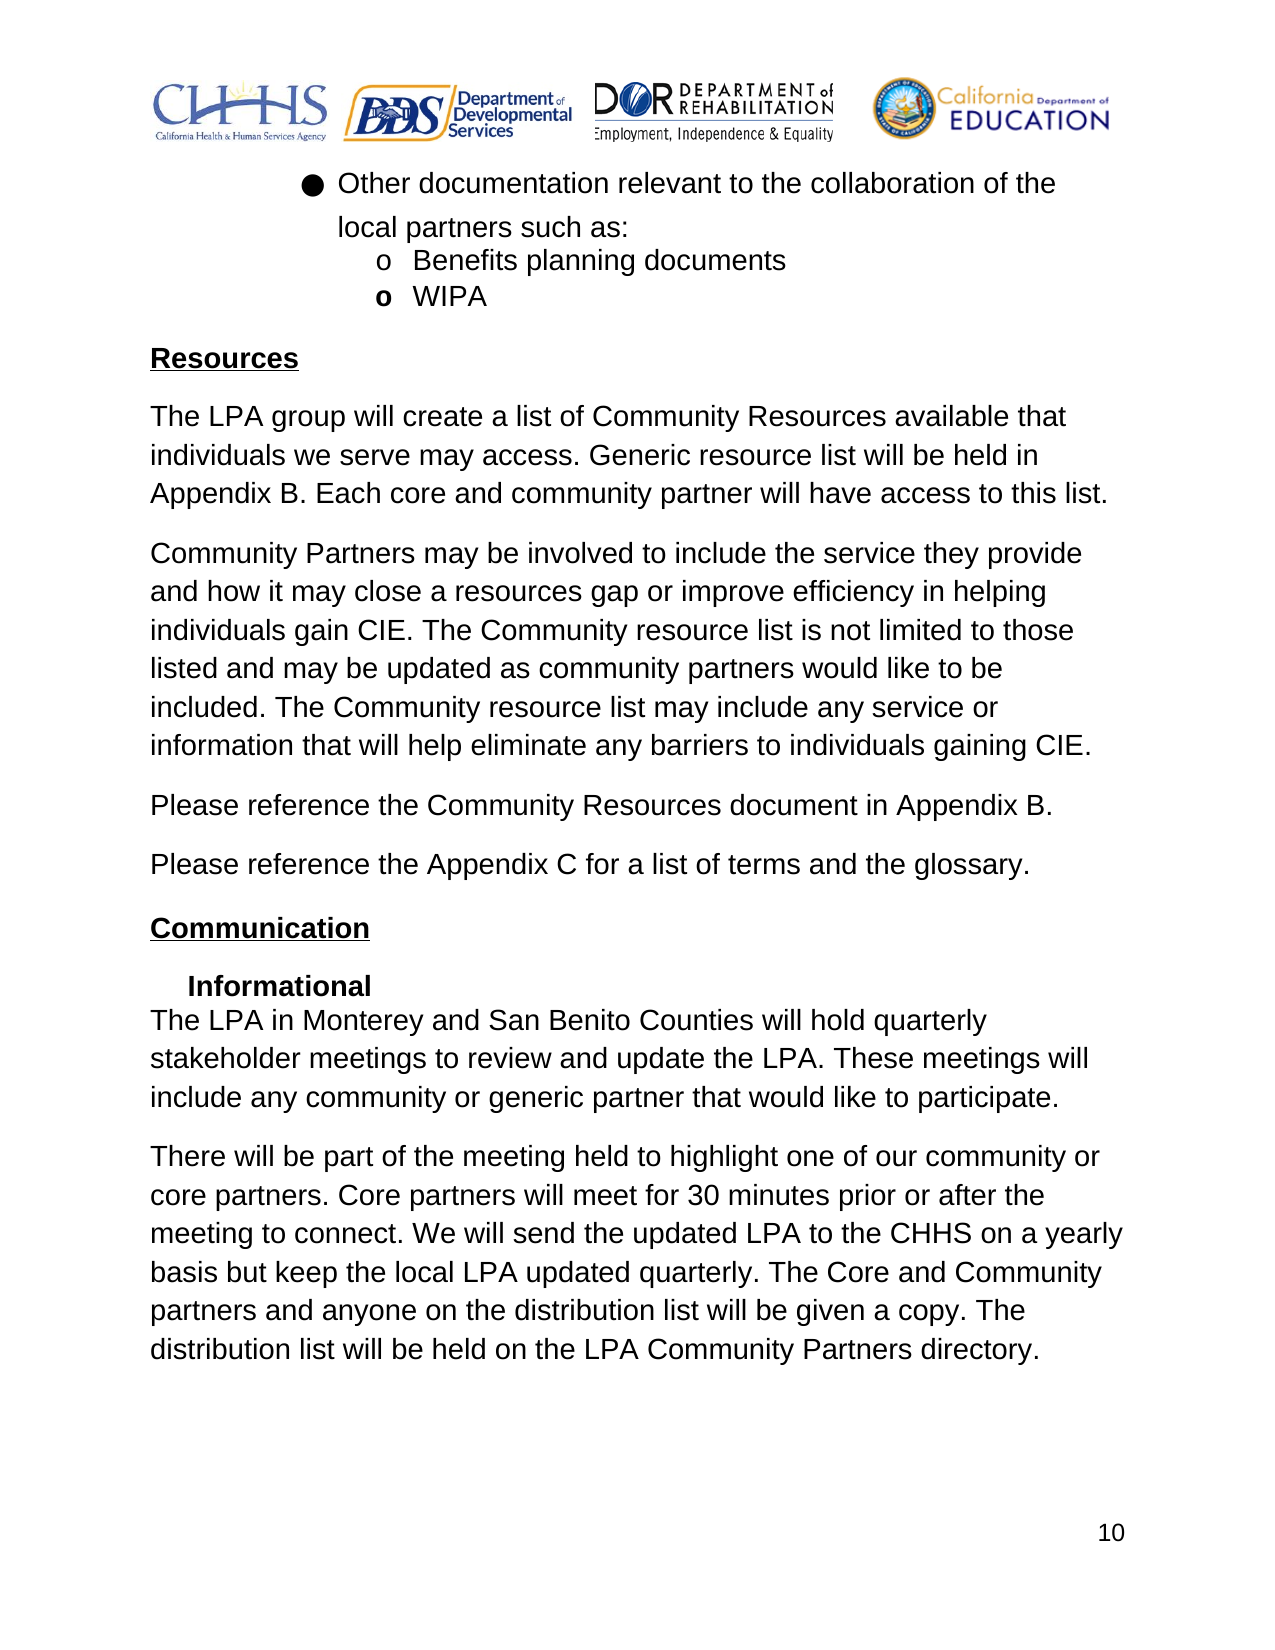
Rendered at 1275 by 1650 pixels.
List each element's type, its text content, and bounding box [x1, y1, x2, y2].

text The LPA group will create a list of Community Resources available that individuals we serve may access. Generic resource list will be held in Appendix B. Each core and community partner will have access to this list. [150, 399, 1125, 510]
list Benefits planning documents [375, 243, 1125, 279]
subtitle Communication [150, 911, 1125, 944]
picture [341, 82, 833, 142]
text There will be part of the meeting held to highlight one of our community or core partners. Core partners will meet for 30 minutes prior or after the meeting to connect. We will send the updated LPA to the CHHS on a yearly basis but keep the local LPA updated quarterly. The Core and Community partners and anyone on the distribution list will be given a copy. The distribution list will be held on the LPA Community Partners directory. [150, 1139, 1125, 1365]
text Please reference the Community Resources document in Appendix B. [150, 788, 1125, 821]
text Please reference the Appendix C for a list of terms and the glossary. [150, 847, 1125, 881]
picture [150, 80, 330, 142]
subtitle Informational [187, 969, 1125, 1003]
text The LPA in Monterey and San Benito Counties will hold quarterly stakeholder meetings to review and update the LPA. These meetings will include any community or generic partner that would like to participate. [150, 1003, 1125, 1113]
subtitle Resources [150, 341, 1125, 374]
picture [865, 74, 1126, 147]
list WIPA [375, 279, 1125, 316]
list Other documentation relevant to the collaboration of the local partners such as: [300, 150, 1125, 243]
text Community Partners may be involved to include the service they provide and how it may close a resources gap or improve efficiency in helping individuals gain CIE. The Community resource list is not limited to those listed and may be updated as community partners would like to be included. The Community resource list may include any service or information that will help eliminate any barriers to individuals gaining CIE. [150, 536, 1125, 762]
